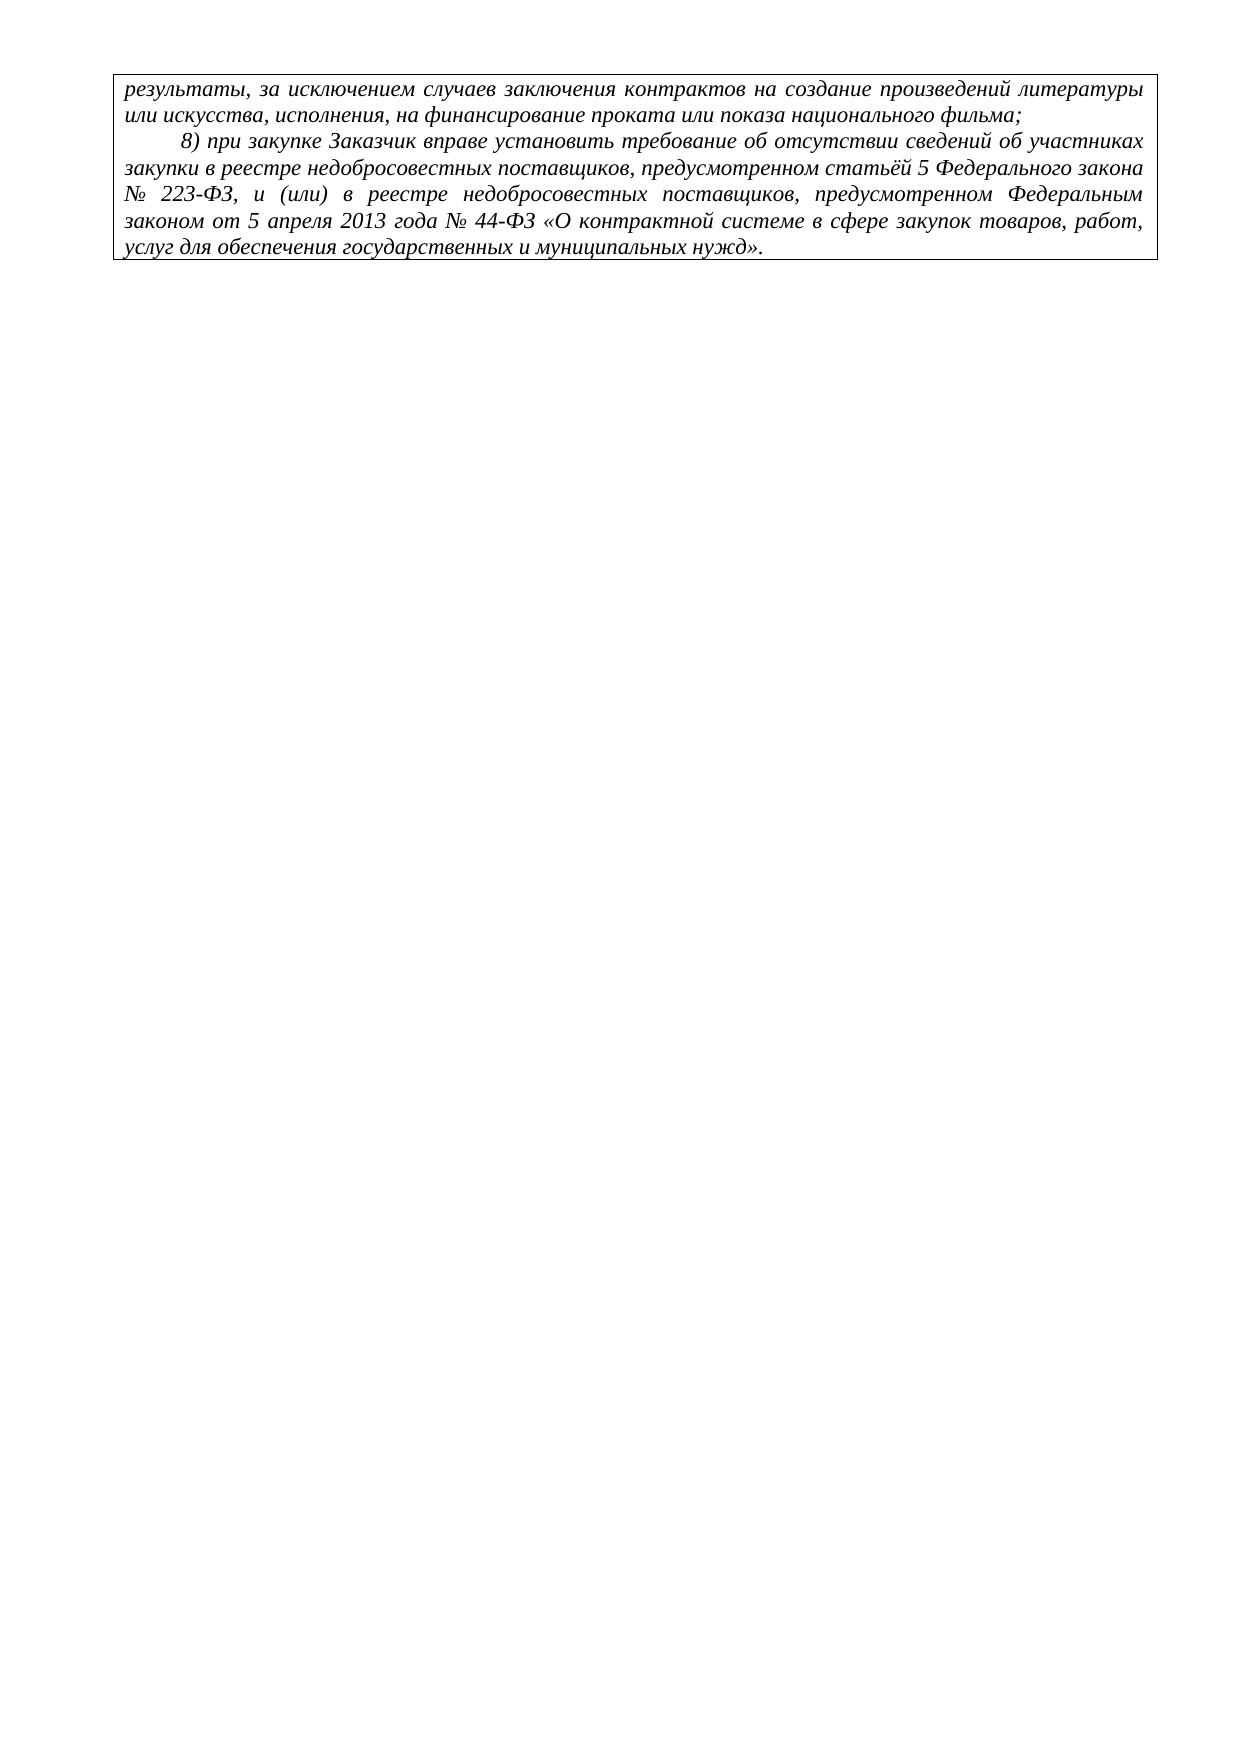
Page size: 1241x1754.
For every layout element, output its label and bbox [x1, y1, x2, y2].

table_cell [114, 75, 1157, 259]
